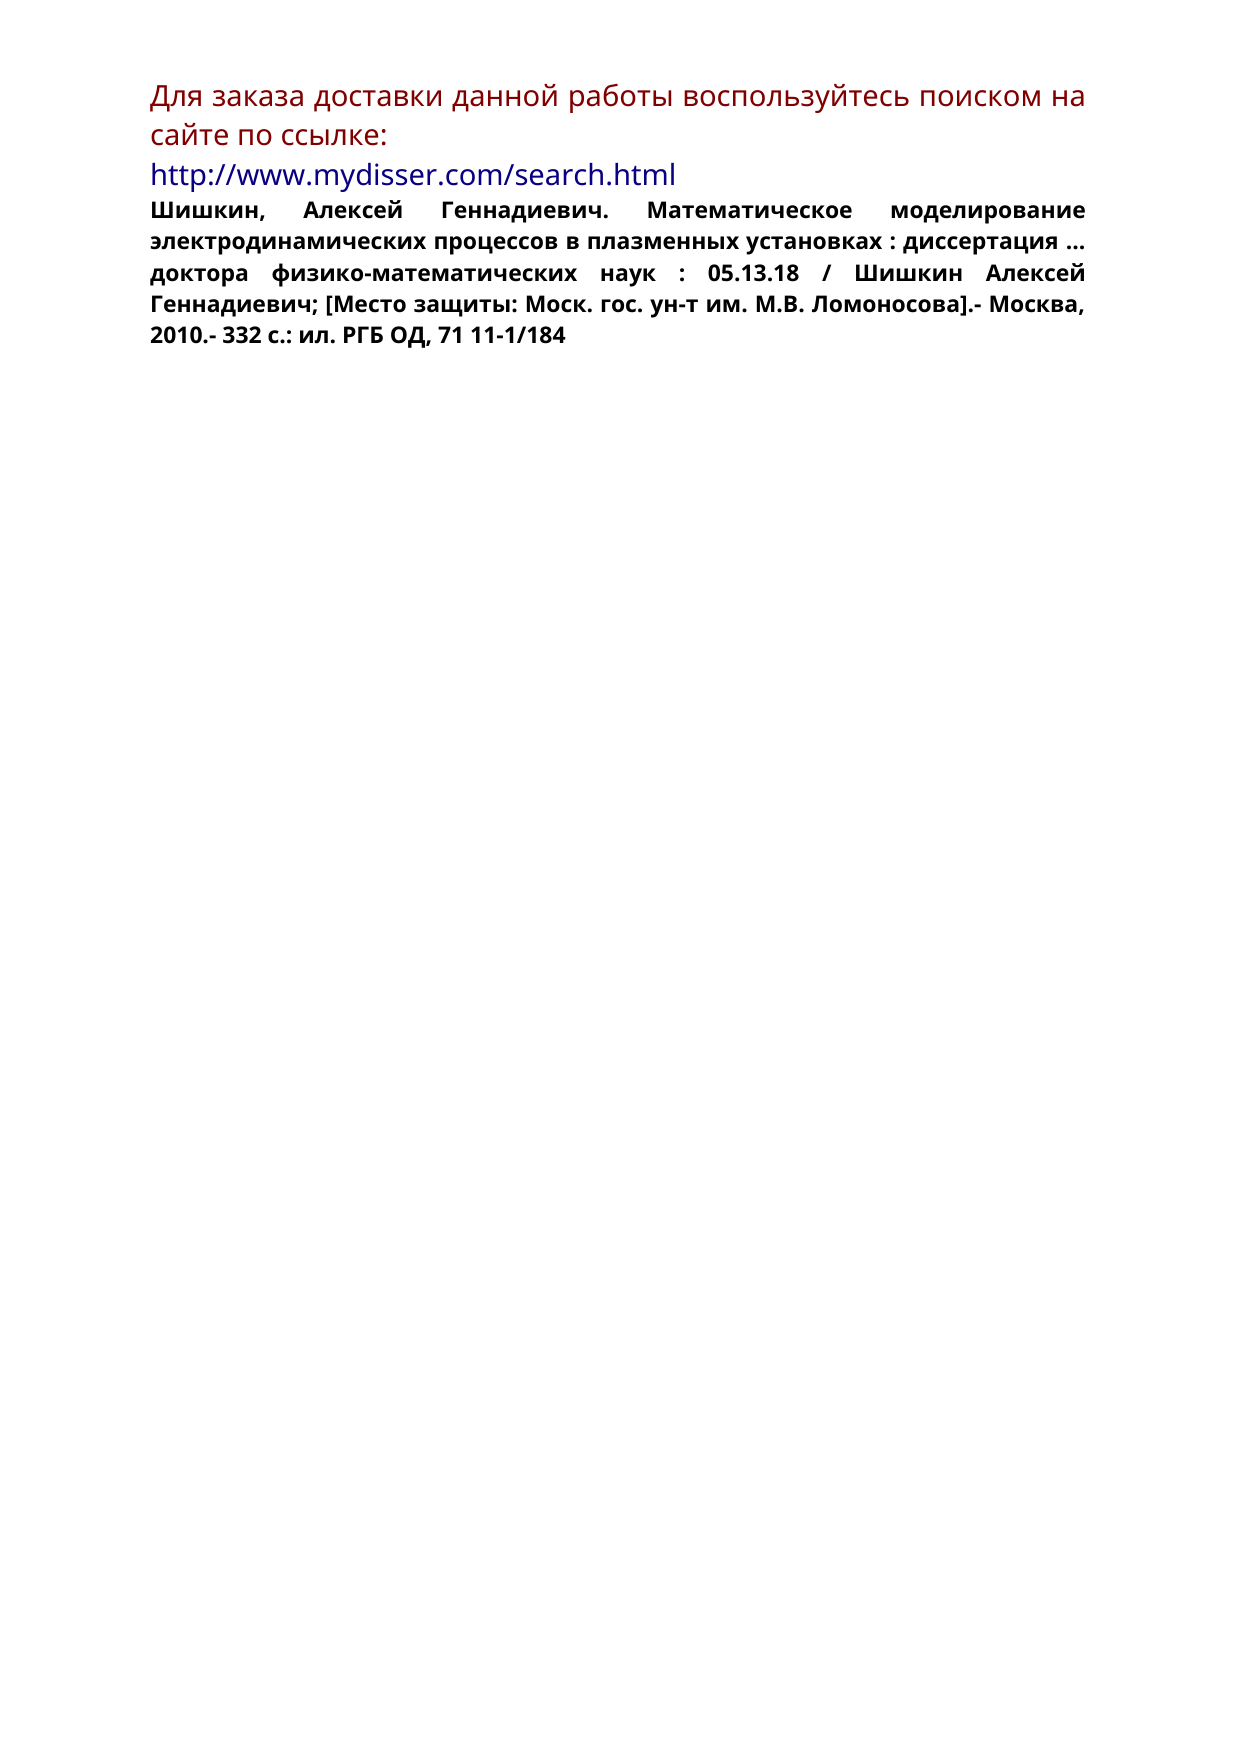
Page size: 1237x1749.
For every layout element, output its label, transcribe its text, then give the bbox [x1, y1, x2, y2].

text Шишкин, Алексей Геннадиевич. Математическое моделирование электродинамических процессов в плазменных установках : диссертация ... доктора физико-математических наук : 05.13.18 / Шишкин Алексей Геннадиевич; [Место защиты: Моск. гос. ун-т им. М.В. Ломоносова].- Москва, 2010.- 332 с.: ил. РГБ ОД, 71 11-1/184 [150, 194, 1086, 350]
